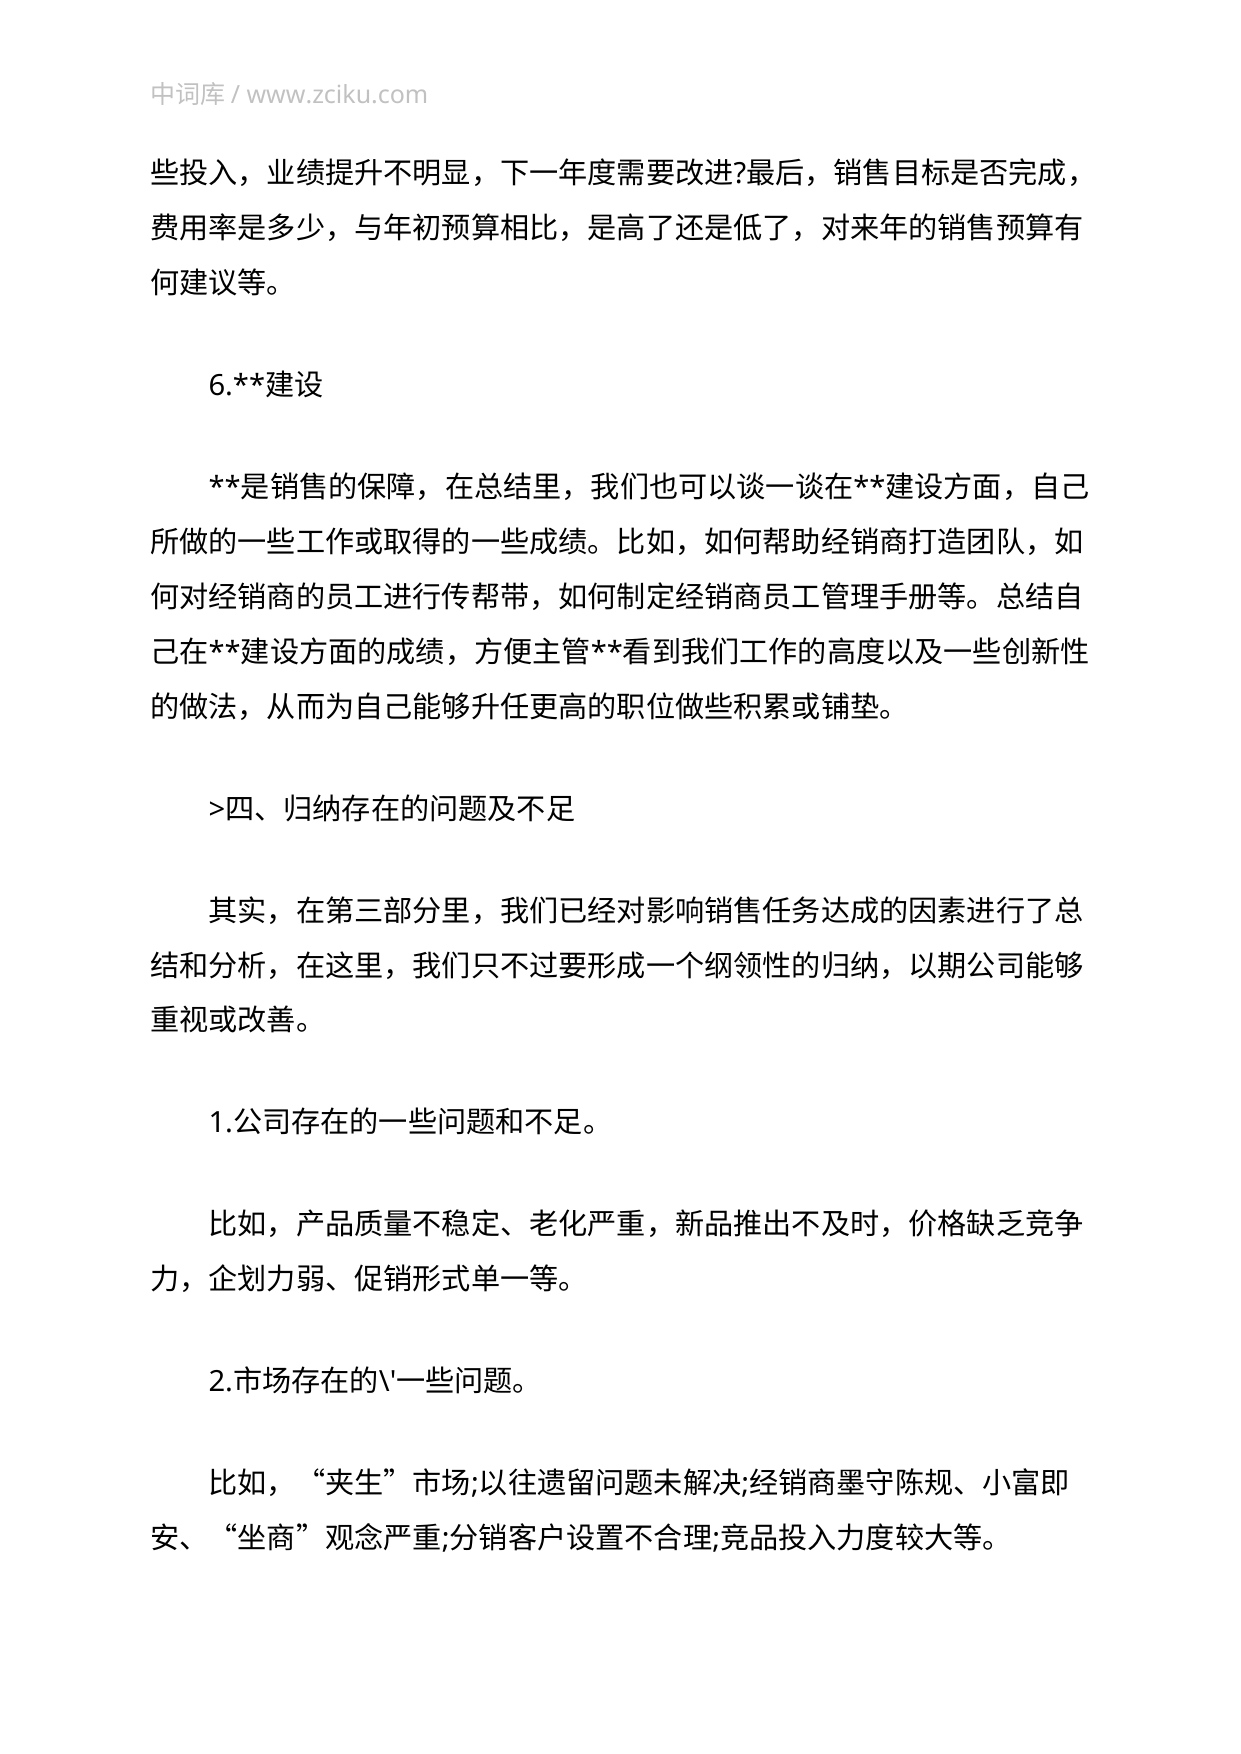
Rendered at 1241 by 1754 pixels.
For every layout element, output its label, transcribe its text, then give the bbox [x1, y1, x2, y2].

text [150, 150, 1090, 302]
text 比如，产品质量不稳定、老化严重，新品推出不及时，价格缺乏竞争力，企划力弱、促销形式单一等。 [150, 1201, 1090, 1298]
text >四、归纳存在的问题及不足 [150, 785, 1090, 828]
text 6.**建设 [150, 362, 1090, 404]
text 比如，“夹生”市场;以往遗留问题未解决;经销商墨守陈规、小富即安、“坐商”观念严重;分销客户设置不合理;竞品投入力度较大等。 [150, 1459, 1090, 1557]
text 2.市场存在的\'一些问题。 [150, 1357, 1090, 1400]
text 1.公司存在的一些问题和不足。 [150, 1099, 1090, 1141]
text 其实，在第三部分里，我们已经对影响销售任务达成的因素进行了总结和分析，在这里，我们只不过要形成一个纲领性的归纳，以期公司能够重视或改善。 [150, 887, 1090, 1039]
text **是销售的保障，在总结里，我们也可以谈一谈在**建设方面，自己所做的一些工作或取得的一些成绩。比如，如何帮助经销商打造团队，如何对经销商的员工进行传帮带，如何制定经销商员工管理手册等。总结自己在**建设方面的成绩，方便主管**看到我们工作的高度以及一些创新性的做法，从而为自己能够升任更高的职位做些积累或铺垫。 [150, 464, 1090, 726]
